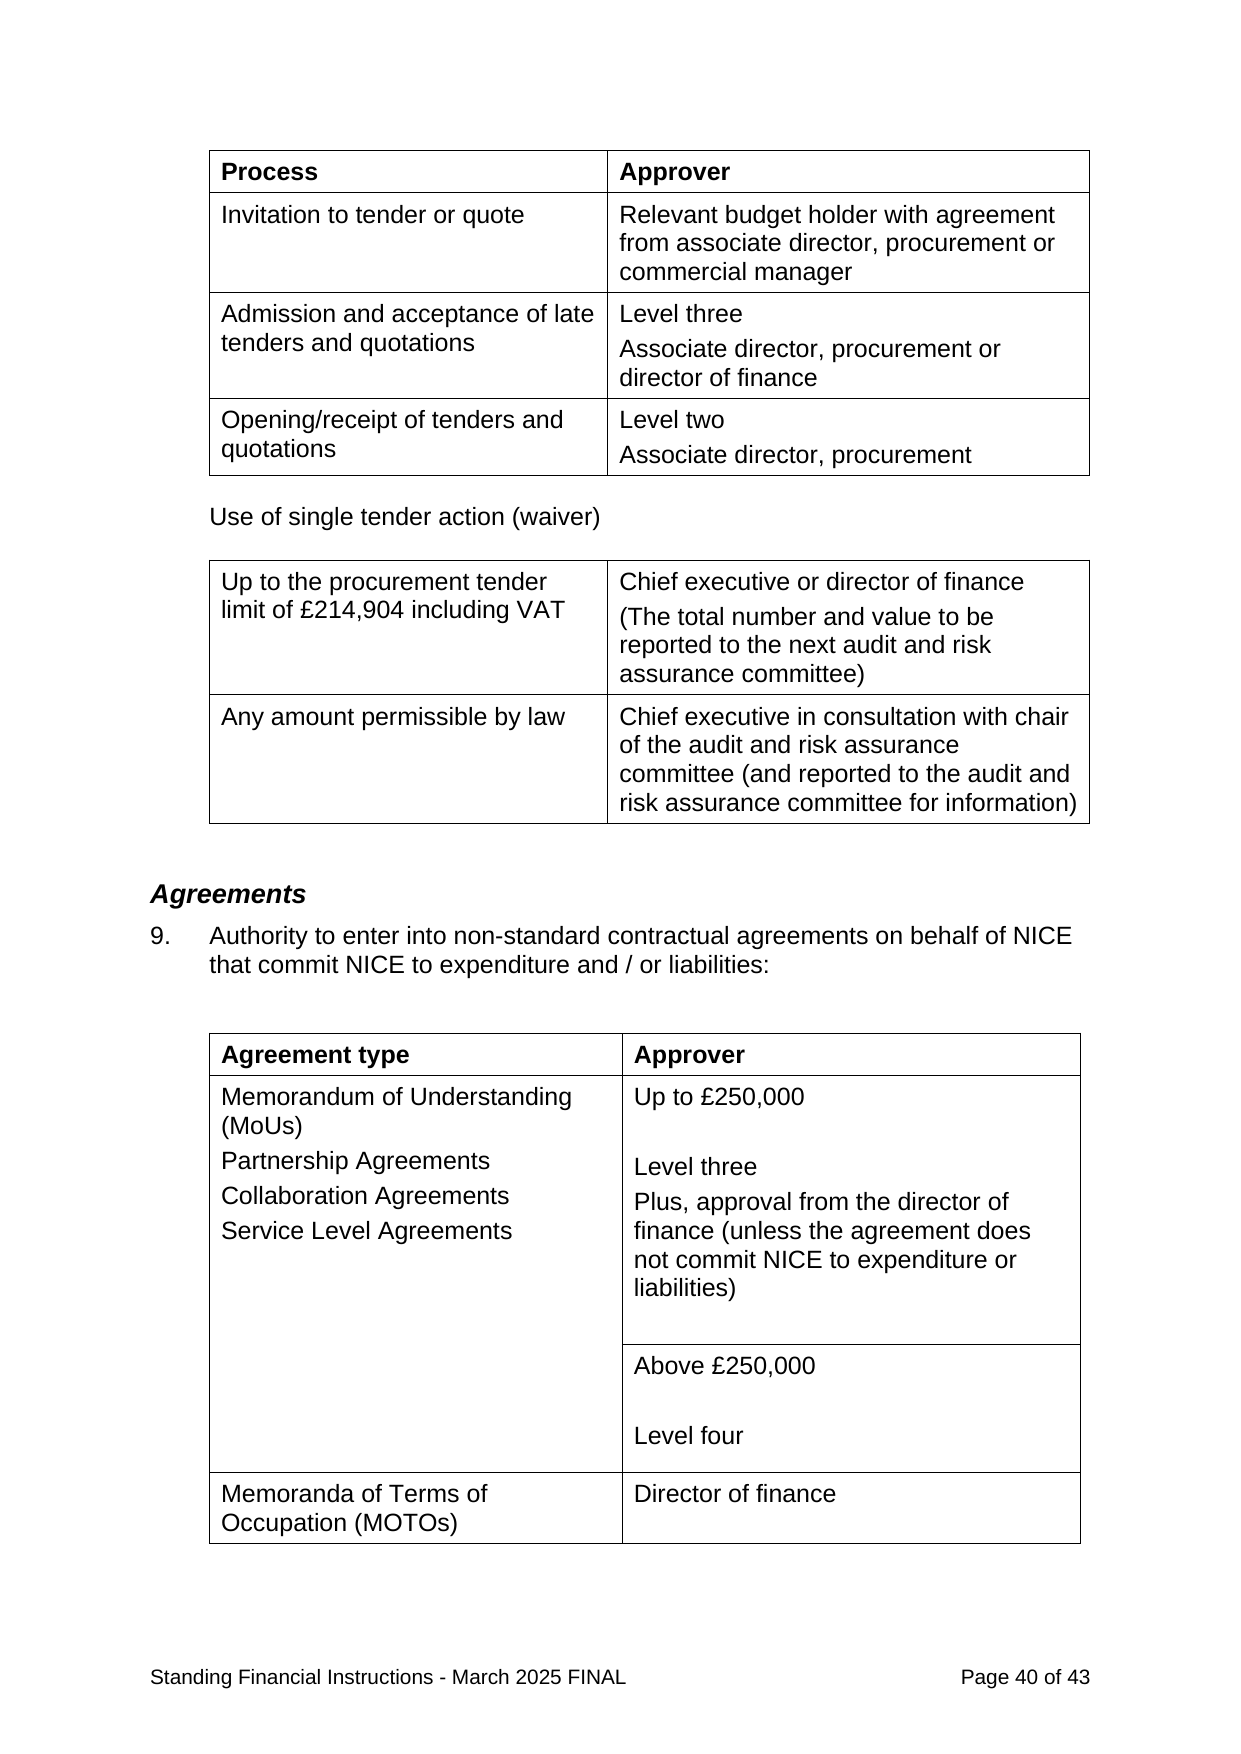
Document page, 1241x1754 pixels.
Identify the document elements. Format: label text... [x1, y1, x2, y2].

table_header Approver [623, 1034, 1080, 1075]
table_cell Memorandum of Understanding (MoUs) Partnership Agreements Collaboration Agreements Service Level Agreements [210, 1076, 622, 1472]
subtitle Agreements [150, 878, 1090, 909]
table_cell Chief executive in consultation with chair of the audit and risk assurance committee (and reported to the audit and risk assurance committee for information) [608, 695, 1089, 823]
table_cell Up to £250,000 Level three Plus, approval from the director of finance (unless the agreement does not commit NICE to expenditure or liabilities) [623, 1076, 1080, 1343]
table_cell Director of finance [623, 1473, 1080, 1543]
table_cell Invitation to tender or quote [210, 193, 607, 292]
table_header Agreement type [210, 1034, 622, 1075]
list Use of single tender action (waiver) [157, 501, 1090, 530]
table_cell Relevant budget holder with agreement from associate director, procurement or commercial manager [608, 193, 1089, 292]
table_cell Level three Associate director, procurement or director of finance [608, 293, 1089, 398]
list Authority to enter into non-standard contractual agreements on behalf of NICE that commit NICE to expenditure and / or liabilities: [150, 921, 1090, 979]
table_cell Memoranda of Terms of Occupation (MOTOs) [210, 1473, 622, 1543]
table_header Approver [608, 151, 1089, 192]
table_cell Opening/receipt of tenders and quotations [210, 399, 607, 475]
table_header Up to the procurement tender limit of £214,904 including VAT [210, 561, 607, 694]
table_cell Above £250,000 Level four [623, 1345, 1080, 1472]
table_cell Any amount permissible by law [210, 695, 607, 823]
table_header Chief executive or director of finance (The total number and value to be reported to the next audit and risk assurance committee) [608, 561, 1089, 694]
table_header Process [210, 151, 607, 192]
table_cell Admission and acceptance of late tenders and quotations [210, 293, 607, 398]
table_cell Level two Associate director, procurement [608, 399, 1089, 475]
